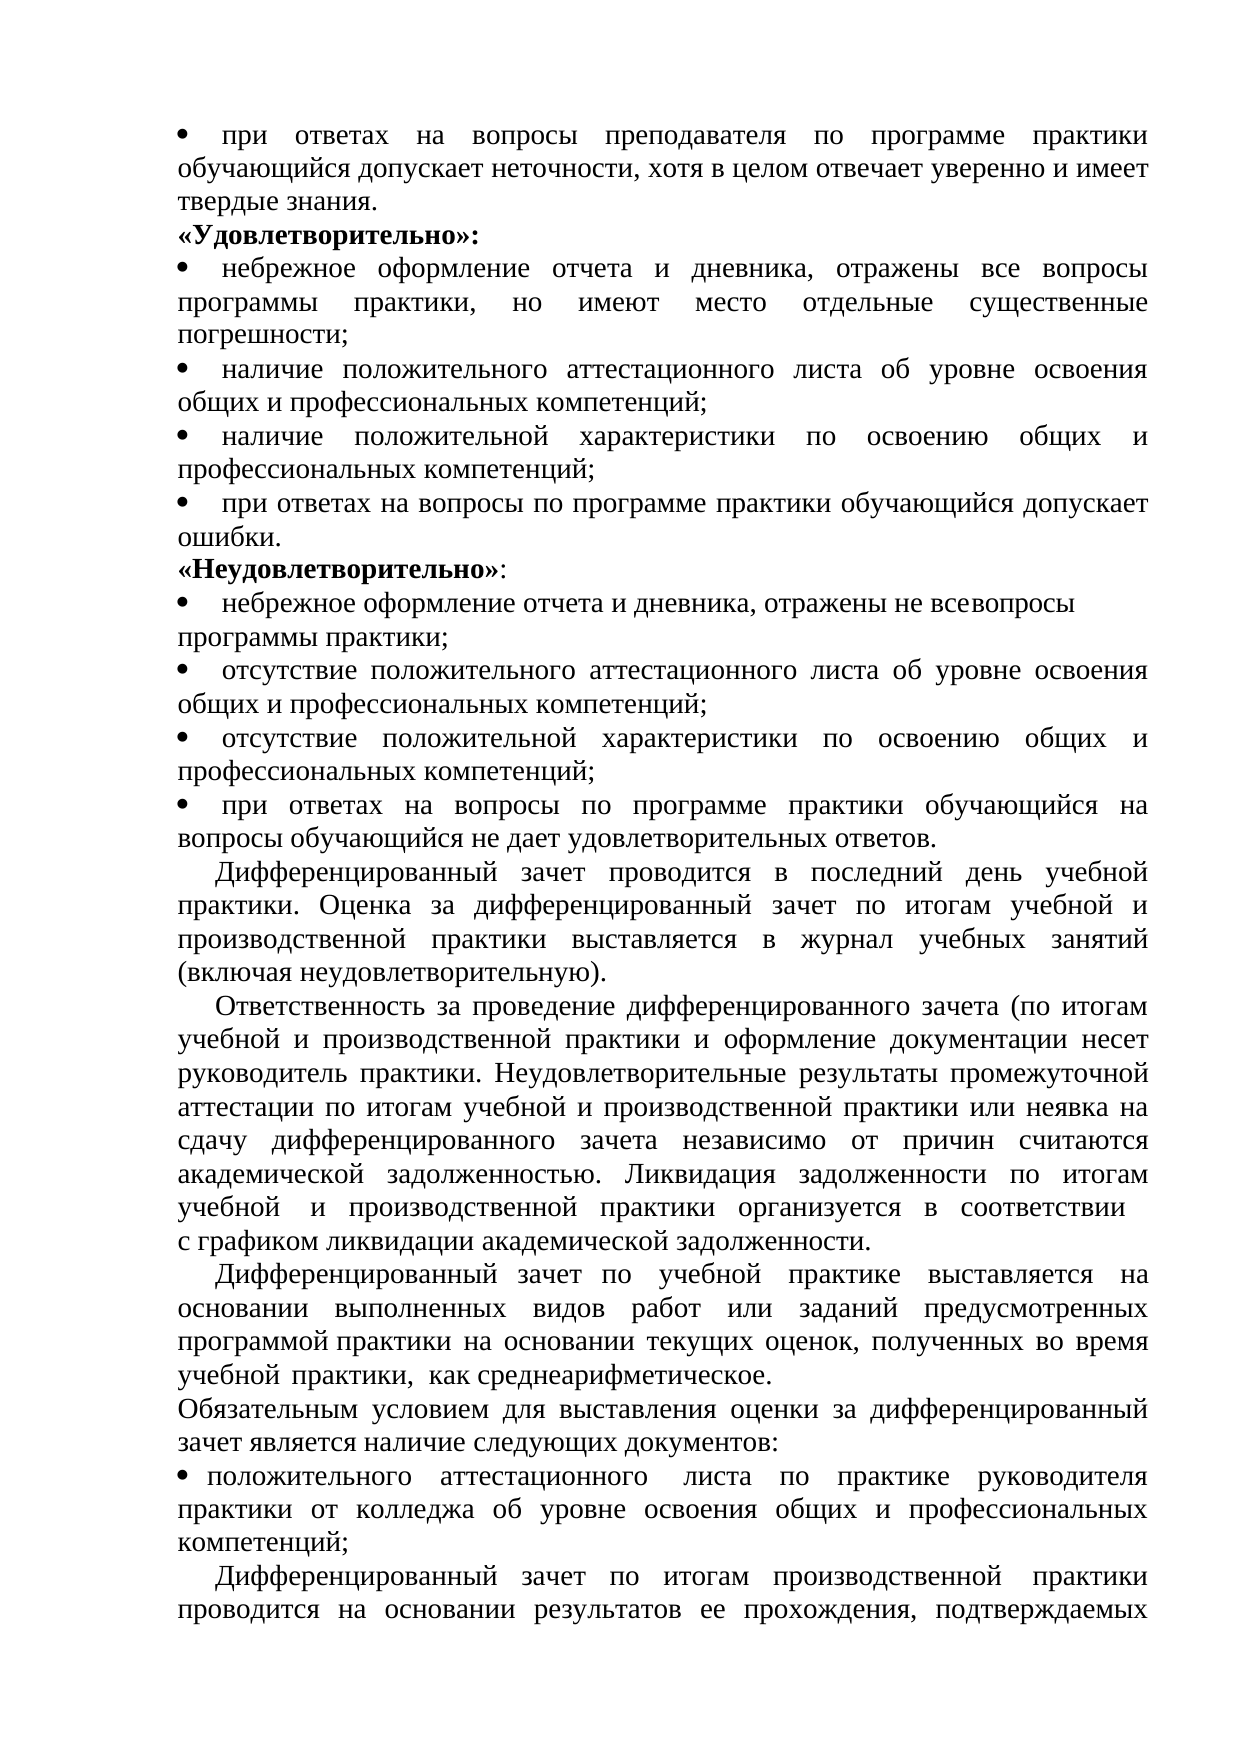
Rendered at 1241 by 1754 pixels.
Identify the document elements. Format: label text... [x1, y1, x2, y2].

list Дифференцированный зачет проводится в последний день учебной практики. Оценка за дифференцированный зачет по итогам учебной и производственной практики выставляется в журнал учебных занятий (включая неудовлетворительную). [177, 854, 1148, 988]
subtitle «Удовлетворительно»: [177, 217, 1166, 250]
list Дифференцированный зачет по учебной практике выставляется на основании выполненных видов работ или заданий предусмотренных программой практики на основании текущих оценок, полученных во время учебной практики, как среднеарифметическое. [177, 1256, 1149, 1391]
list небрежное оформление отчета и дневника, отражены все вопросы программы практики, но имеют место отдельные существенные погрешности; [177, 251, 1148, 350]
list положительного аттестационного листа по практике руководителя практики от колледжа об уровне освоения общих и профессиональных компетенций; [177, 1459, 1148, 1558]
list отсутствие положительного аттестационного листа об уровне освоения общих и профессиональных компетенций; [177, 653, 1148, 719]
text Обязательным условием для выставления оценки за дифференцированный зачет является наличие следующих документов: [177, 1391, 1148, 1458]
list наличие положительной характеристики по освоению общих и профессиональных компетенций; [177, 419, 1148, 484]
list небрежное оформление отчета и дневника, отражены не все вопросы программы практики; [177, 587, 1148, 652]
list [177, 1558, 1148, 1625]
subtitle «Неудовлетворительно»: [177, 552, 1166, 586]
list наличие положительного аттестационного листа об уровне освоения общих и профессиональных компетенций; [177, 352, 1148, 418]
list при ответах на вопросы по программе практики обучающийся допускает ошибки. [177, 485, 1148, 552]
list при ответах на вопросы по программе практики обучающийся на вопросы обучающийся не дает удовлетворительных ответов. [177, 788, 1148, 854]
list Ответственность за проведение дифференцированного зачета (по итогам учебной и производственной практики и оформление документации несет руководитель практики. Неудовлетворительные результаты промежуточной аттестации по итогам учебной и производственной практики или неявка на сдачу дифференцированного зачета независимо от причин считаются академической задолженностью. Ликвидация задолженности по итогам учебной и производственной практики организуется в соответствии с графиком ликвидации академической задолженности. [177, 988, 1149, 1256]
list при ответах на вопросы преподавателя по программе практики обучающийся допускает неточности, хотя в целом отвечает уверенно и имеет твердые знания. [177, 118, 1148, 217]
list отсутствие положительной характеристики по освоению общих и профессиональных компетенций; [177, 720, 1148, 787]
